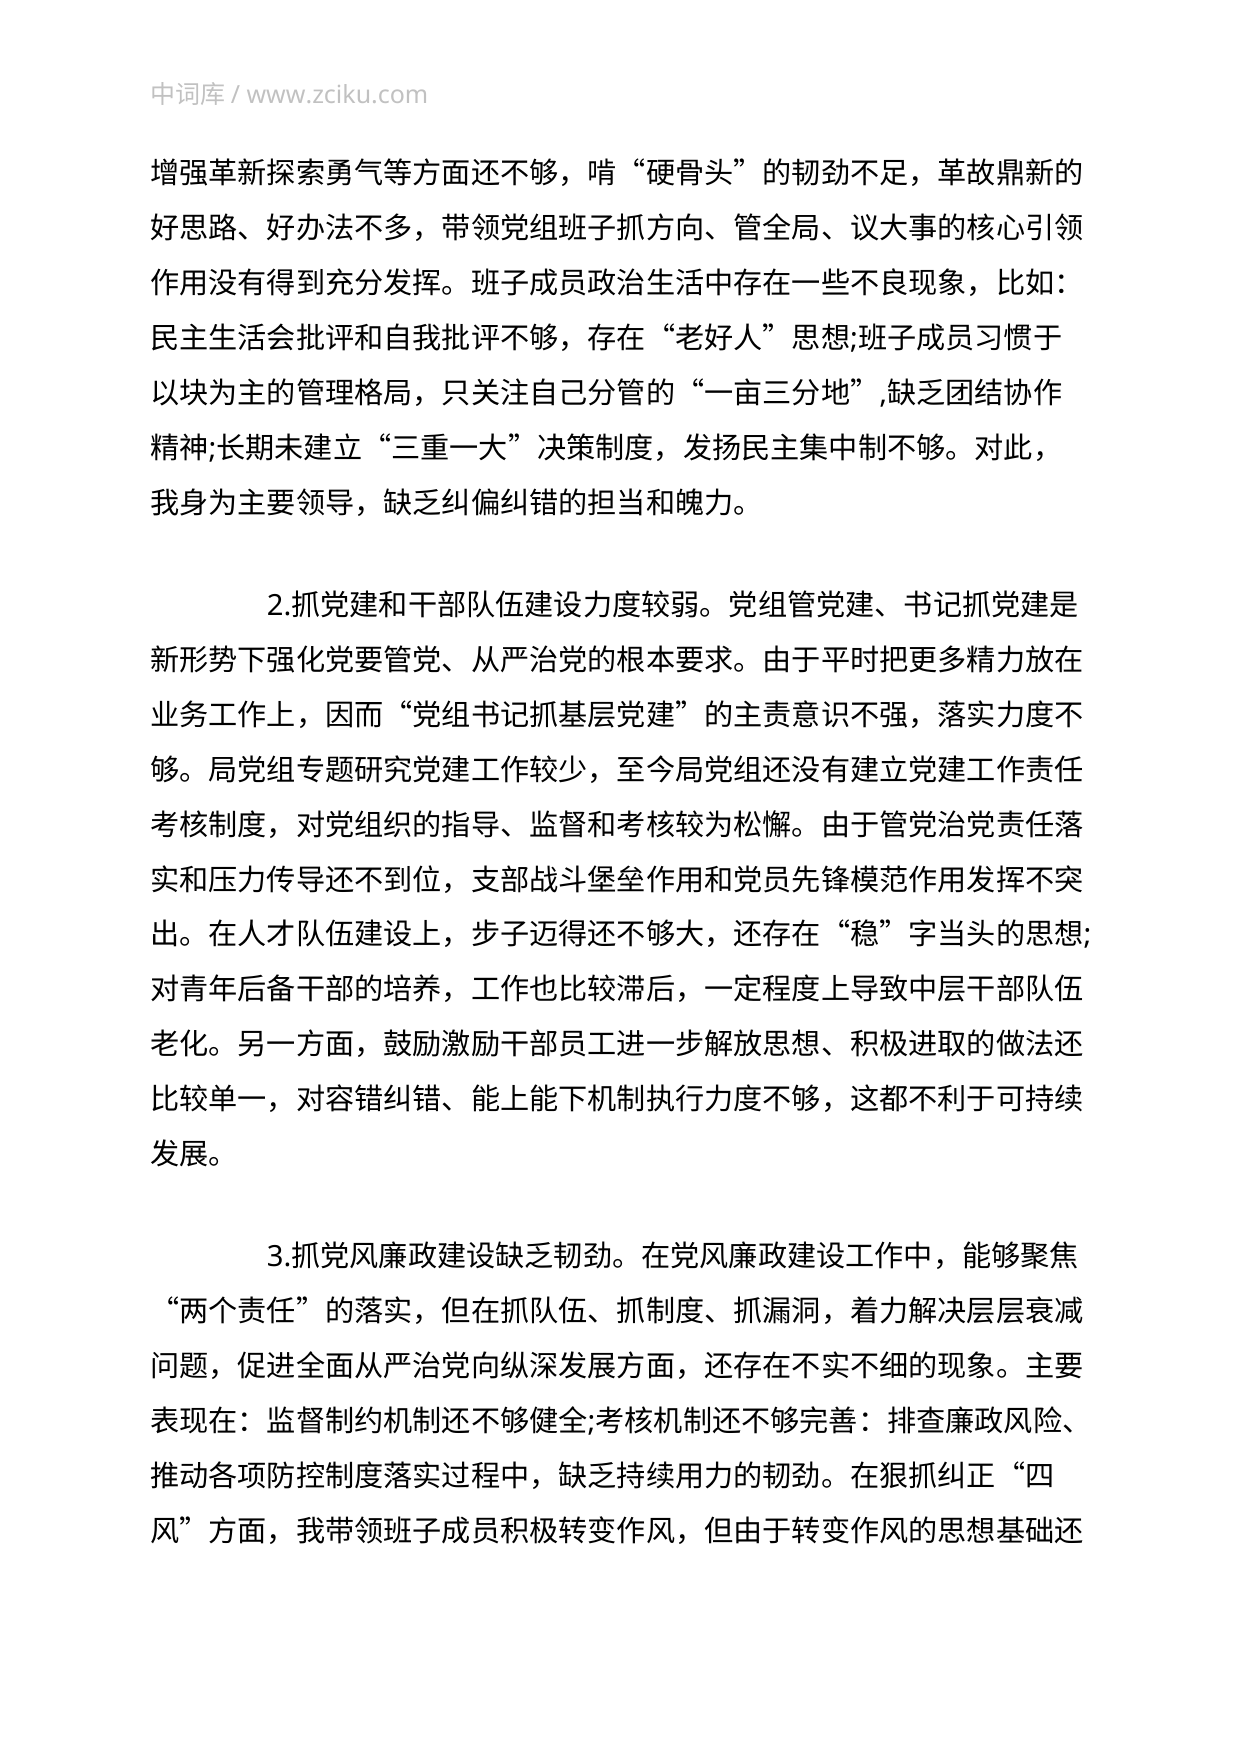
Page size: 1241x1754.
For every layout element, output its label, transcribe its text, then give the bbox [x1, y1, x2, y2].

text 2.抓党建和干部队伍建设力度较弱。党组管党建、书记抓党建是新形势下强化党要管党、从严治党的根本要求。由于平时把更多精力放在业务工作上，因而“党组书记抓基层党建”的主责意识不强，落实力度不够。局党组专题研究党建工作较少，至今局党组还没有建立党建工作责任考核制度，对党组织的指导、监督和考核较为松懈。由于管党治党责任落实和压力传导还不到位，支部战斗堡垒作用和党员先锋模范作用发挥不突出。在人才队伍建设上，步子迈得还不够大，还存在“稳”字当头的思想;对青年后备干部的培养，工作也比较滞后，一定程度上导致中层干部队伍老化。另一方面，鼓励激励干部员工进一步解放思想、积极进取的做法还比较单一，对容错纠错、能上能下机制执行力度不够，这都不利于可持续发展。 [150, 581, 1090, 1173]
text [150, 150, 1090, 522]
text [150, 1232, 1090, 1549]
